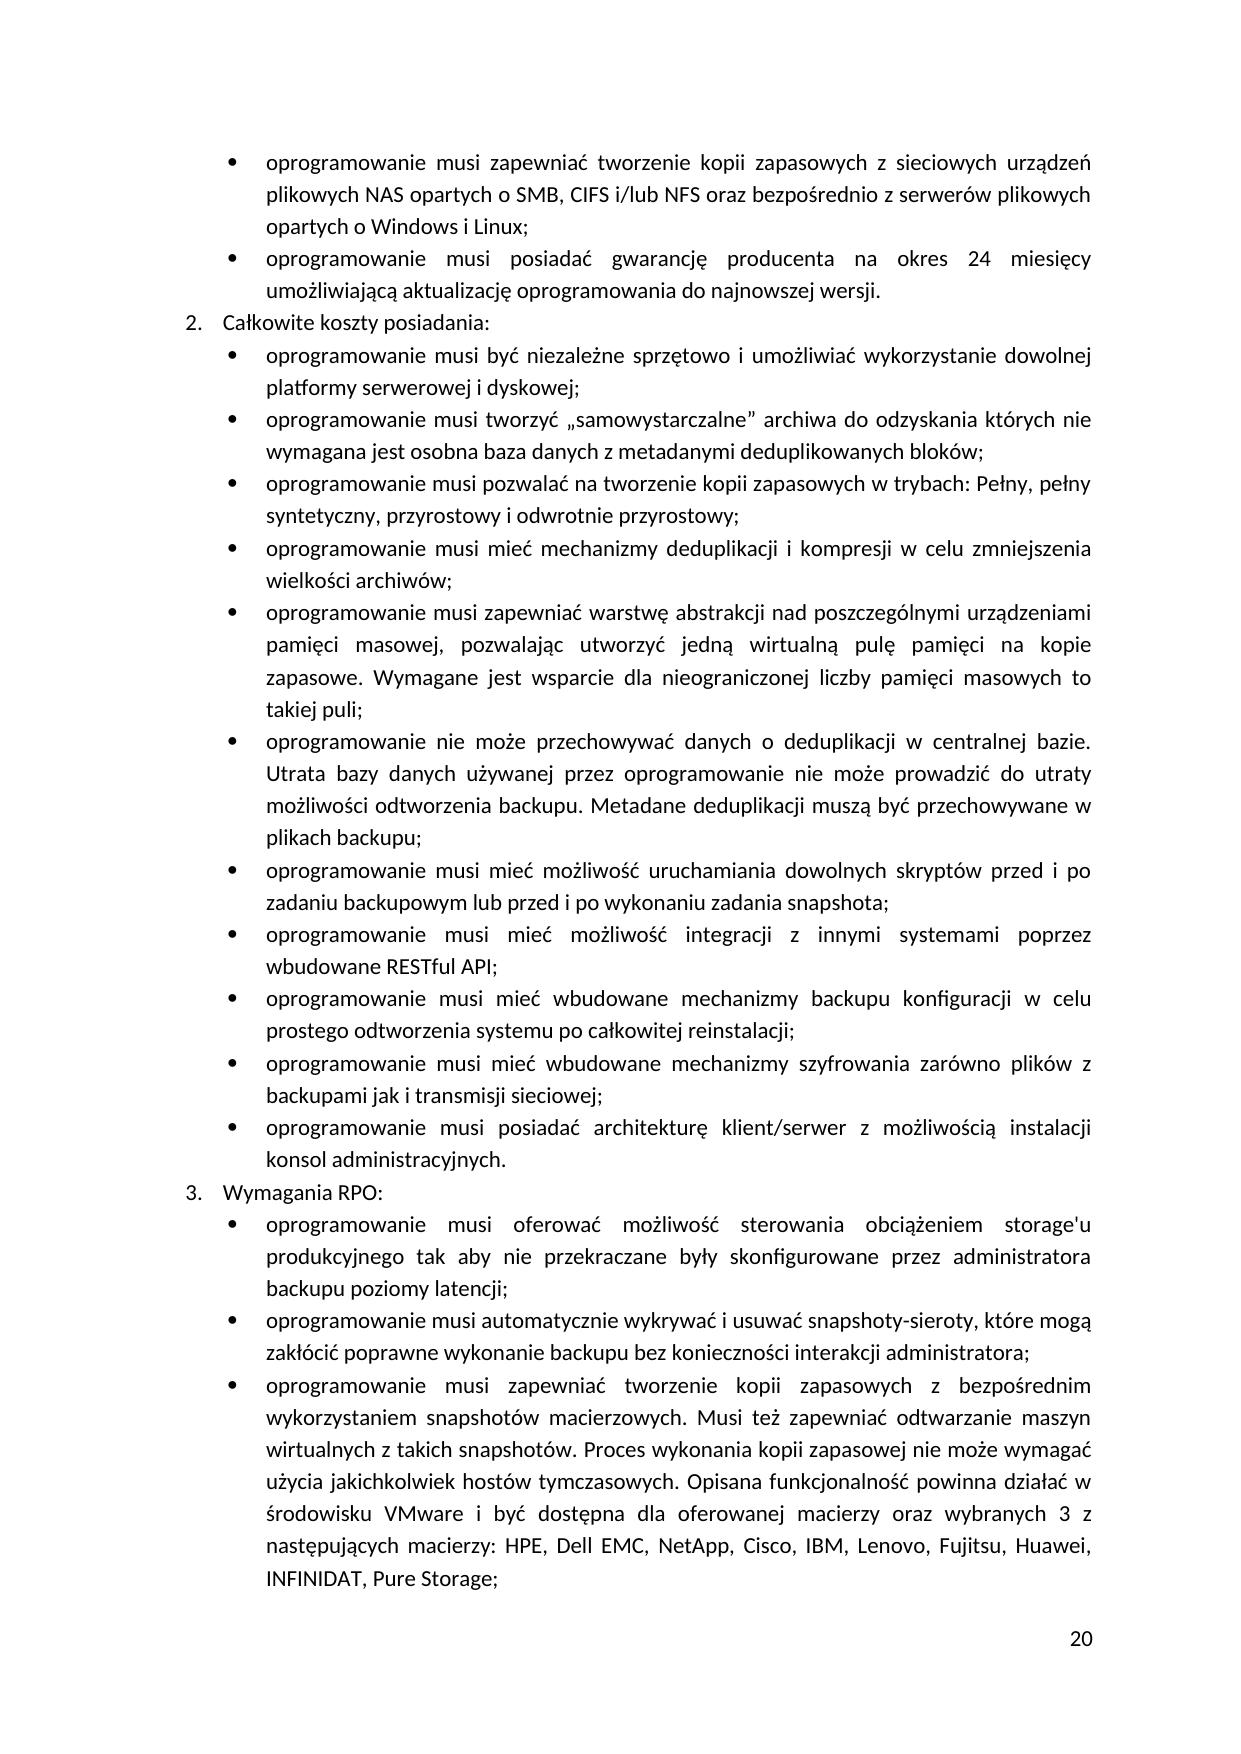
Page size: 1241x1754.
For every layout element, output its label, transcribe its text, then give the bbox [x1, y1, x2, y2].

list oprogramowanie musi mieć możliwość uruchamiania dowolnych skryptów przed i po zadaniu backupowym lub przed i po wykonaniu zadania snapshota; [228, 856, 1093, 916]
list oprogramowanie nie może przechowywać danych o deduplikacji w centralnej bazie. Utrata bazy danych używanej przez oprogramowanie nie może prowadzić do utraty możliwości odtworzenia backupu. Metadane deduplikacji muszą być przechowywane w plikach backupu; [228, 727, 1093, 852]
list oprogramowanie musi mieć mechanizmy deduplikacji i kompresji w celu zmniejszenia wielkości archiwów; [228, 534, 1093, 594]
list oprogramowanie musi zapewniać tworzenie kopii zapasowych z bezpośrednim wykorzystaniem snapshotów macierzowych. Musi też zapewniać odtwarzanie maszyn wirtualnych z takich snapshotów. Proces wykonania kopii zapasowej nie może wymagać użycia jakichkolwiek hostów tymczasowych. Opisana funkcjonalność powinna działać w środowisku VMware i być dostępna dla oferowanej macierzy oraz wybranych 3 z następujących macierzy: HPE, Dell EMC, NetApp, Cisco, IBM, Lenovo, Fujitsu, Huawei, INFINIDAT, Pure Storage; [228, 1371, 1093, 1592]
list Całkowite koszty posiadania: [185, 308, 1093, 337]
list oprogramowanie musi tworzyć „samowystarczalne” archiwa do odzyskania których nie wymagana jest osobna baza danych z metadanymi deduplikowanych bloków; [228, 405, 1093, 465]
list oprogramowanie musi posiadać gwarancję producenta na okres 24 miesięcy umożliwiającą aktualizację oprogramowania do najnowszej wersji. [228, 244, 1093, 304]
list oprogramowanie musi posiadać architekturę klient/serwer z możliwością instalacji konsol administracyjnych. [228, 1113, 1093, 1173]
list oprogramowanie musi mieć wbudowane mechanizmy backupu konfiguracji w celu prostego odtworzenia systemu po całkowitej reinstalacji; [228, 984, 1093, 1045]
list oprogramowanie musi zapewniać warstwę abstrakcji nad poszczególnymi urządzeniami pamięci masowej, pozwalając utworzyć jedną wirtualną pulę pamięci na kopie zapasowe. Wymagane jest wsparcie dla nieograniczonej liczby pamięci masowych to takiej puli; [228, 598, 1093, 723]
list oprogramowanie musi mieć możliwość integracji z innymi systemami poprzez wbudowane RESTful API; [228, 920, 1093, 980]
list oprogramowanie musi być niezależne sprzętowo i umożliwiać wykorzystanie dowolnej platformy serwerowej i dyskowej; [228, 341, 1093, 401]
list oprogramowanie musi oferować możliwość sterowania obciążeniem storage'u produkcyjnego tak aby nie przekraczane były skonfigurowane przez administratora backupu poziomy latencji; [228, 1210, 1093, 1302]
list oprogramowanie musi pozwalać na tworzenie kopii zapasowych w trybach: Pełny, pełny syntetyczny, przyrostowy i odwrotnie przyrostowy; [228, 469, 1093, 530]
list oprogramowanie musi mieć wbudowane mechanizmy szyfrowania zarówno plików z backupami jak i transmisji sieciowej; [228, 1049, 1093, 1109]
list oprogramowanie musi zapewniać tworzenie kopii zapasowych z sieciowych urządzeń plikowych NAS opartych o SMB, CIFS i/lub NFS oraz bezpośrednio z serwerów plikowych opartych o Windows i Linux; [228, 148, 1093, 240]
list Wymagania RPO: [185, 1178, 1093, 1206]
list oprogramowanie musi automatycznie wykrywać i usuwać snapshoty-sieroty, które mogą zakłócić poprawne wykonanie backupu bez konieczności interakcji administratora; [228, 1306, 1093, 1367]
